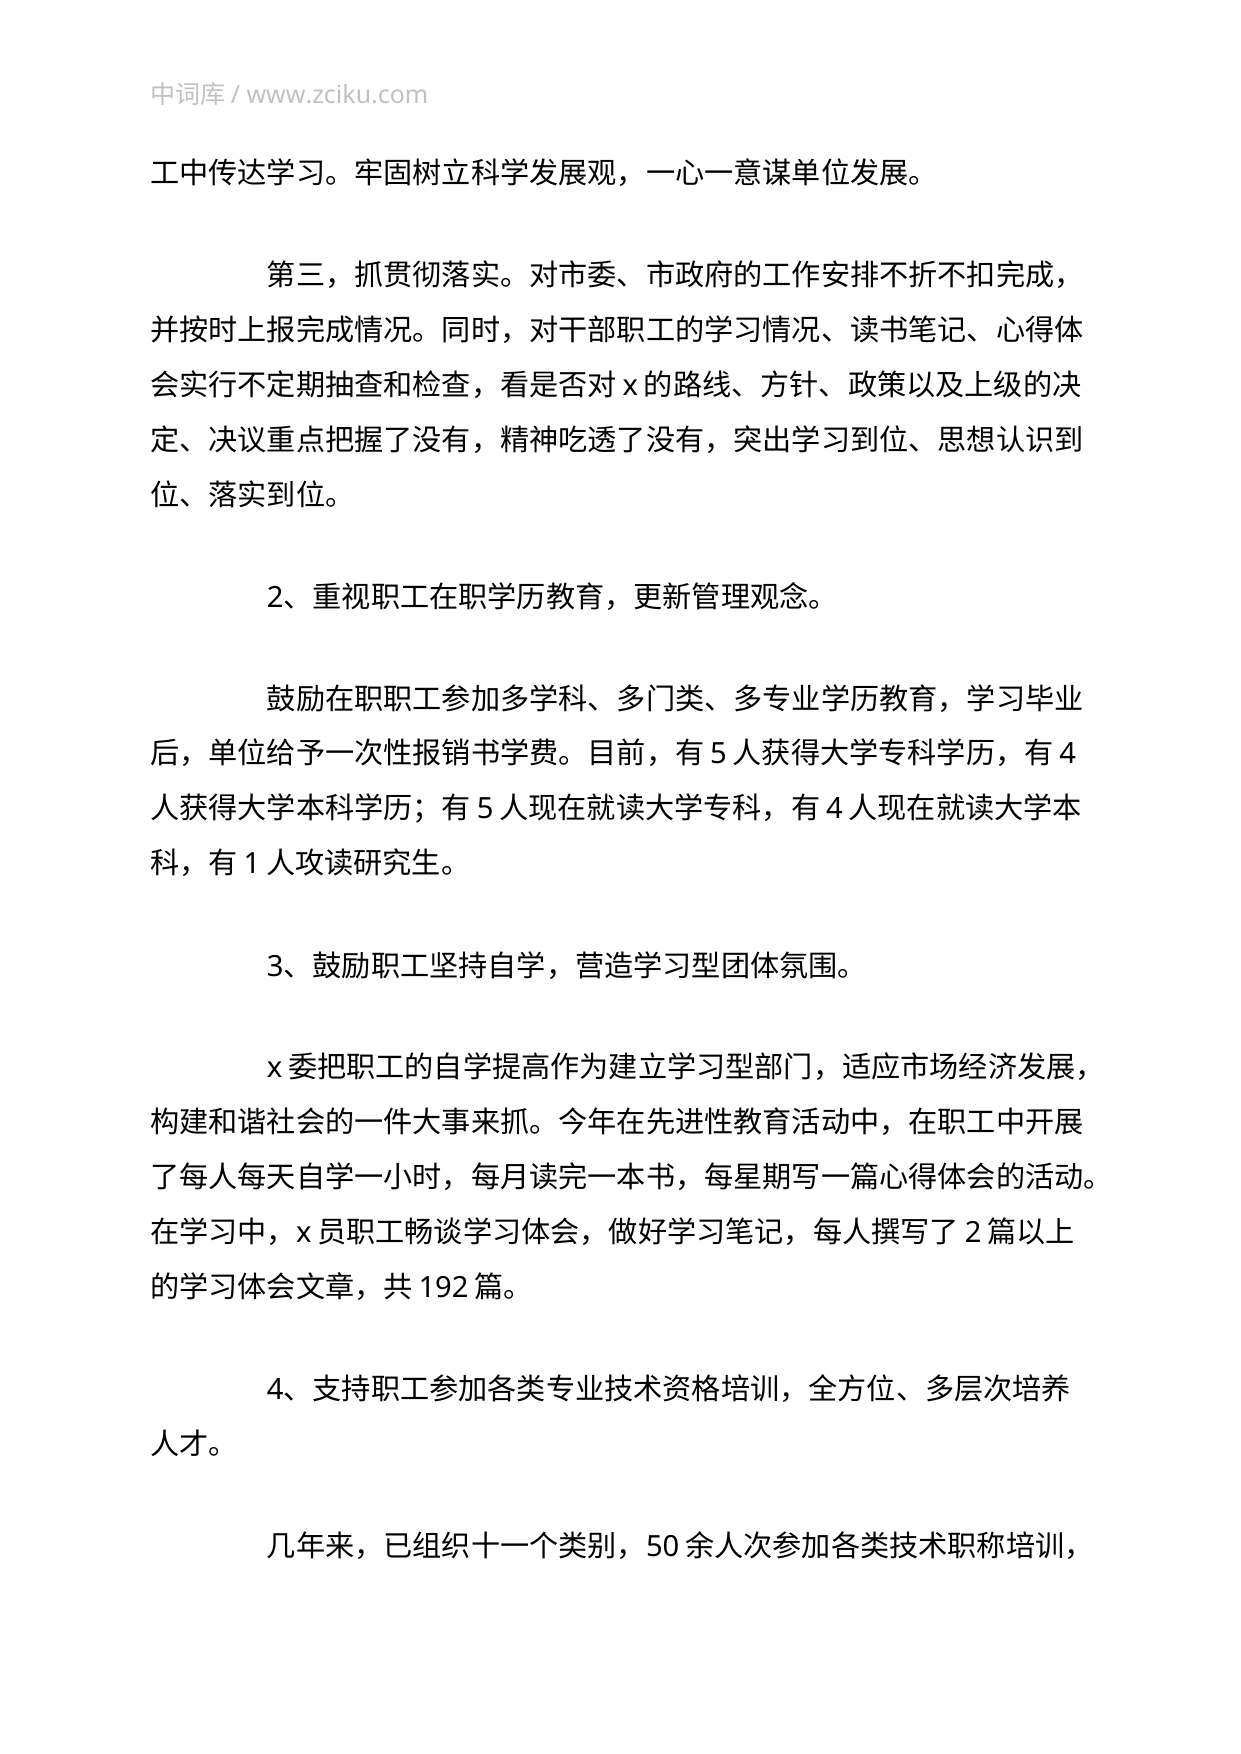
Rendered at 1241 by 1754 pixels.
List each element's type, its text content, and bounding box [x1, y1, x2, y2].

text 3、鼓励职工坚持自学，营造学习型团体氛围。 [150, 942, 1090, 984]
text 第三，抓贯彻落实。对市委、市政府的工作安排不折不扣完成，并按时上报完成情况。同时，对干部职工的学习情况、读书笔记、心得体会实行不定期抽查和检查，看是否对x的路线、方针、政策以及上级的决定、决议重点把握了没有，精神吃透了没有，突出学习到位、思想认识到位、落实到位。 [150, 252, 1090, 514]
text 2、重视职工在职学历教育，更新管理观念。 [150, 573, 1090, 616]
text 鼓励在职职工参加多学科、多门类、多专业学历教育，学习毕业后，单位给予一次性报销书学费。目前，有5人获得大学专科学历，有4人获得大学本科学历；有5人现在就读大学专科，有4人现在就读大学本科，有1人攻读研究生。 [150, 675, 1090, 882]
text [150, 150, 1090, 192]
text x委把职工的自学提高作为建立学习型部门，适应市场经济发展，构建和谐社会的一件大事来抓。今年在先进性教育活动中，在职工中开展了每人每天自学一小时，每月读完一本书，每星期写一篇心得体会的活动。在学习中，x员职工畅谈学习体会，做好学习笔记，每人撰写了2篇以上的学习体会文章，共192篇。 [150, 1044, 1090, 1306]
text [150, 1523, 1090, 1565]
text 4、支持职工参加各类专业技术资格培训，全方位、多层次培养人才。 [150, 1366, 1090, 1463]
